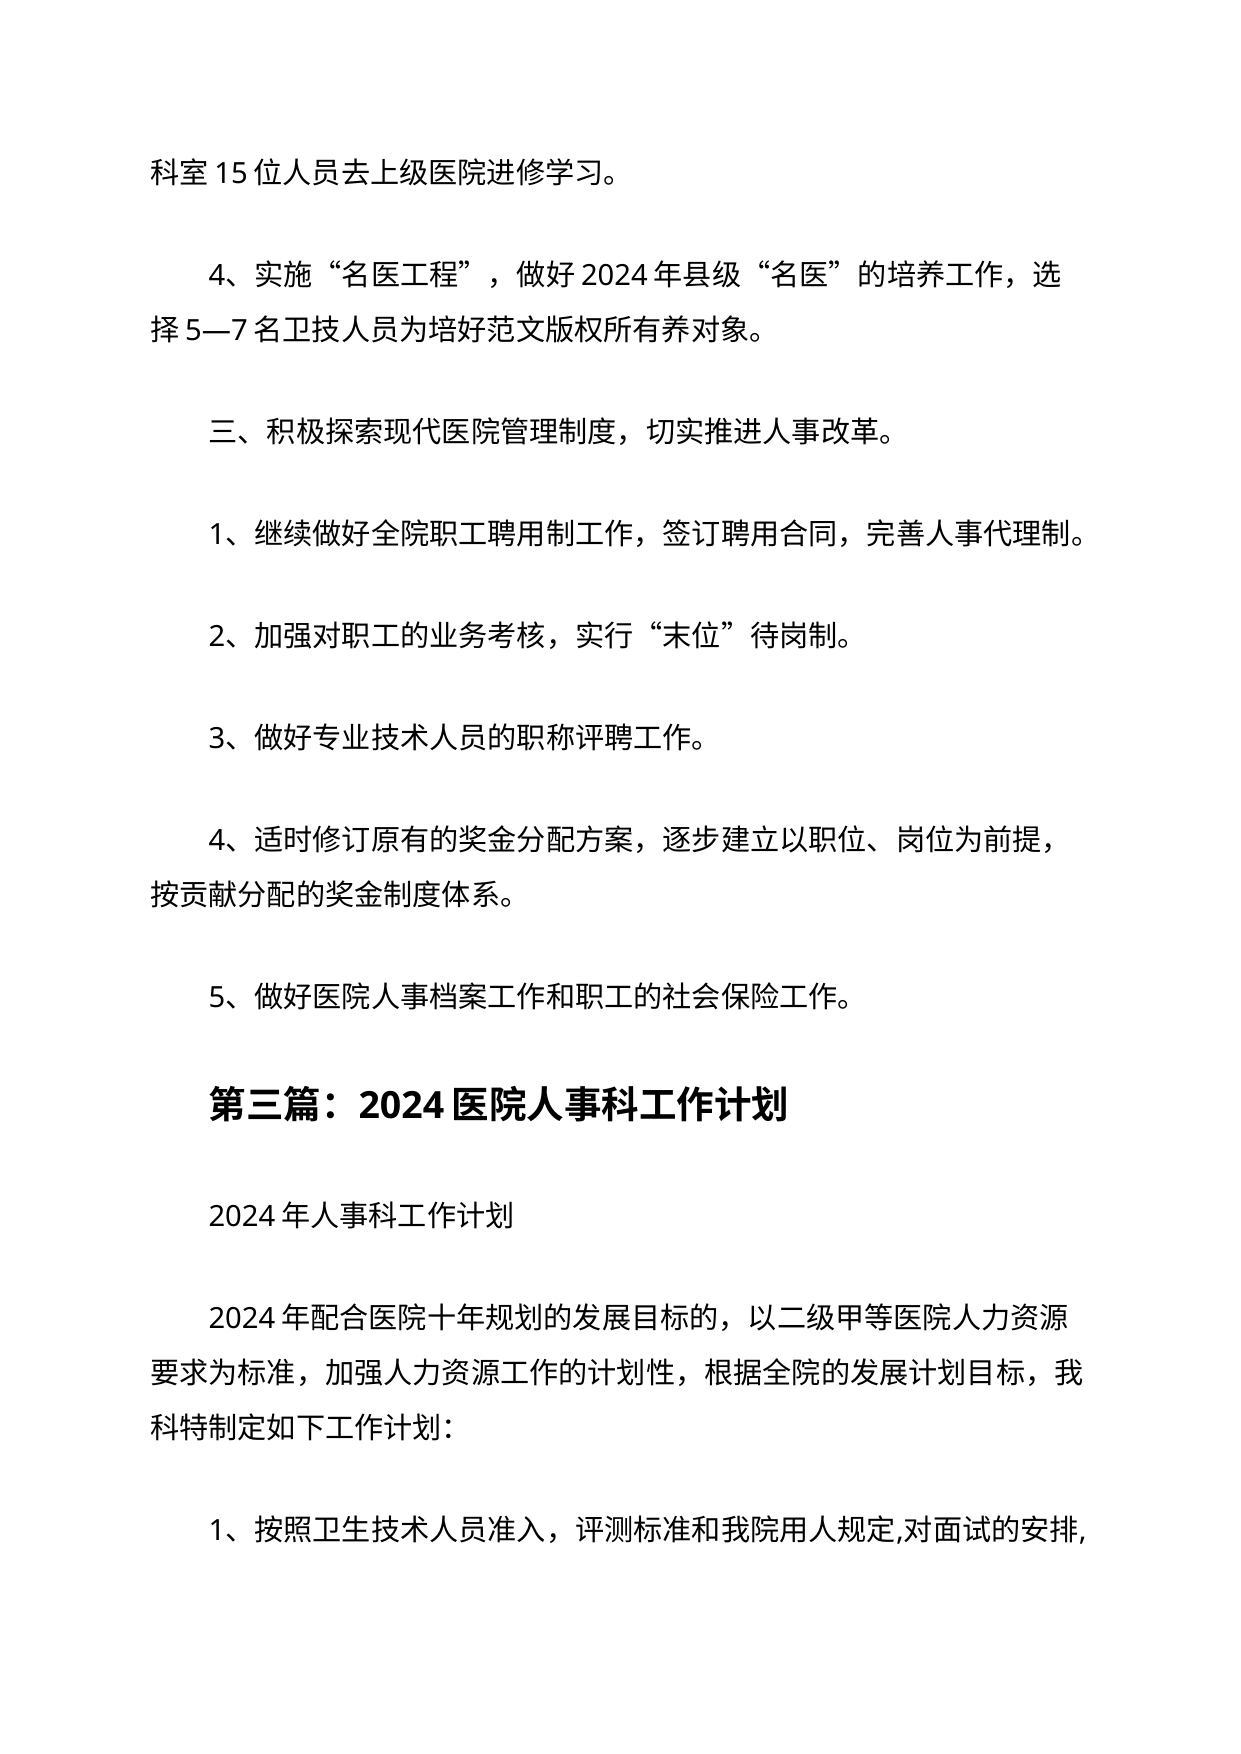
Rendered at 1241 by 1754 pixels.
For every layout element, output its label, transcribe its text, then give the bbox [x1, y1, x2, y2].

text 1、继续做好全院职工聘用制工作，签订聘用合同，完善人事代理制。 [150, 511, 1090, 553]
text 2024年配合医院十年规划的发展目标的，以二级甲等医院人力资源要求为标准，加强人力资源工作的计划性，根据全院的发展计划目标，我科特制定如下工作计划： [150, 1295, 1090, 1447]
text 4、实施“名医工程”，做好2024年县级“名医”的培养工作，选择5—7名卫技人员为培好范文版权所有养对象。 [150, 252, 1090, 349]
text 第三篇：2024医院人事科工作计划 [150, 1075, 1090, 1130]
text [150, 150, 1090, 192]
text 3、做好专业技术人员的职称评聘工作。 [150, 715, 1090, 757]
text 2、加强对职工的业务考核，实行“末位”待岗制。 [150, 613, 1090, 655]
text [150, 1507, 1090, 1549]
text 5、做好医院人事档案工作和职工的社会保险工作。 [150, 973, 1090, 1016]
text 4、适时修订原有的奖金分配方案，逐步建立以职位、岗位为前提，按贡献分配的奖金制度体系。 [150, 817, 1090, 914]
text 三、积极探索现代医院管理制度，切实推进人事改革。 [150, 409, 1090, 451]
text 2024年人事科工作计划 [150, 1193, 1090, 1235]
